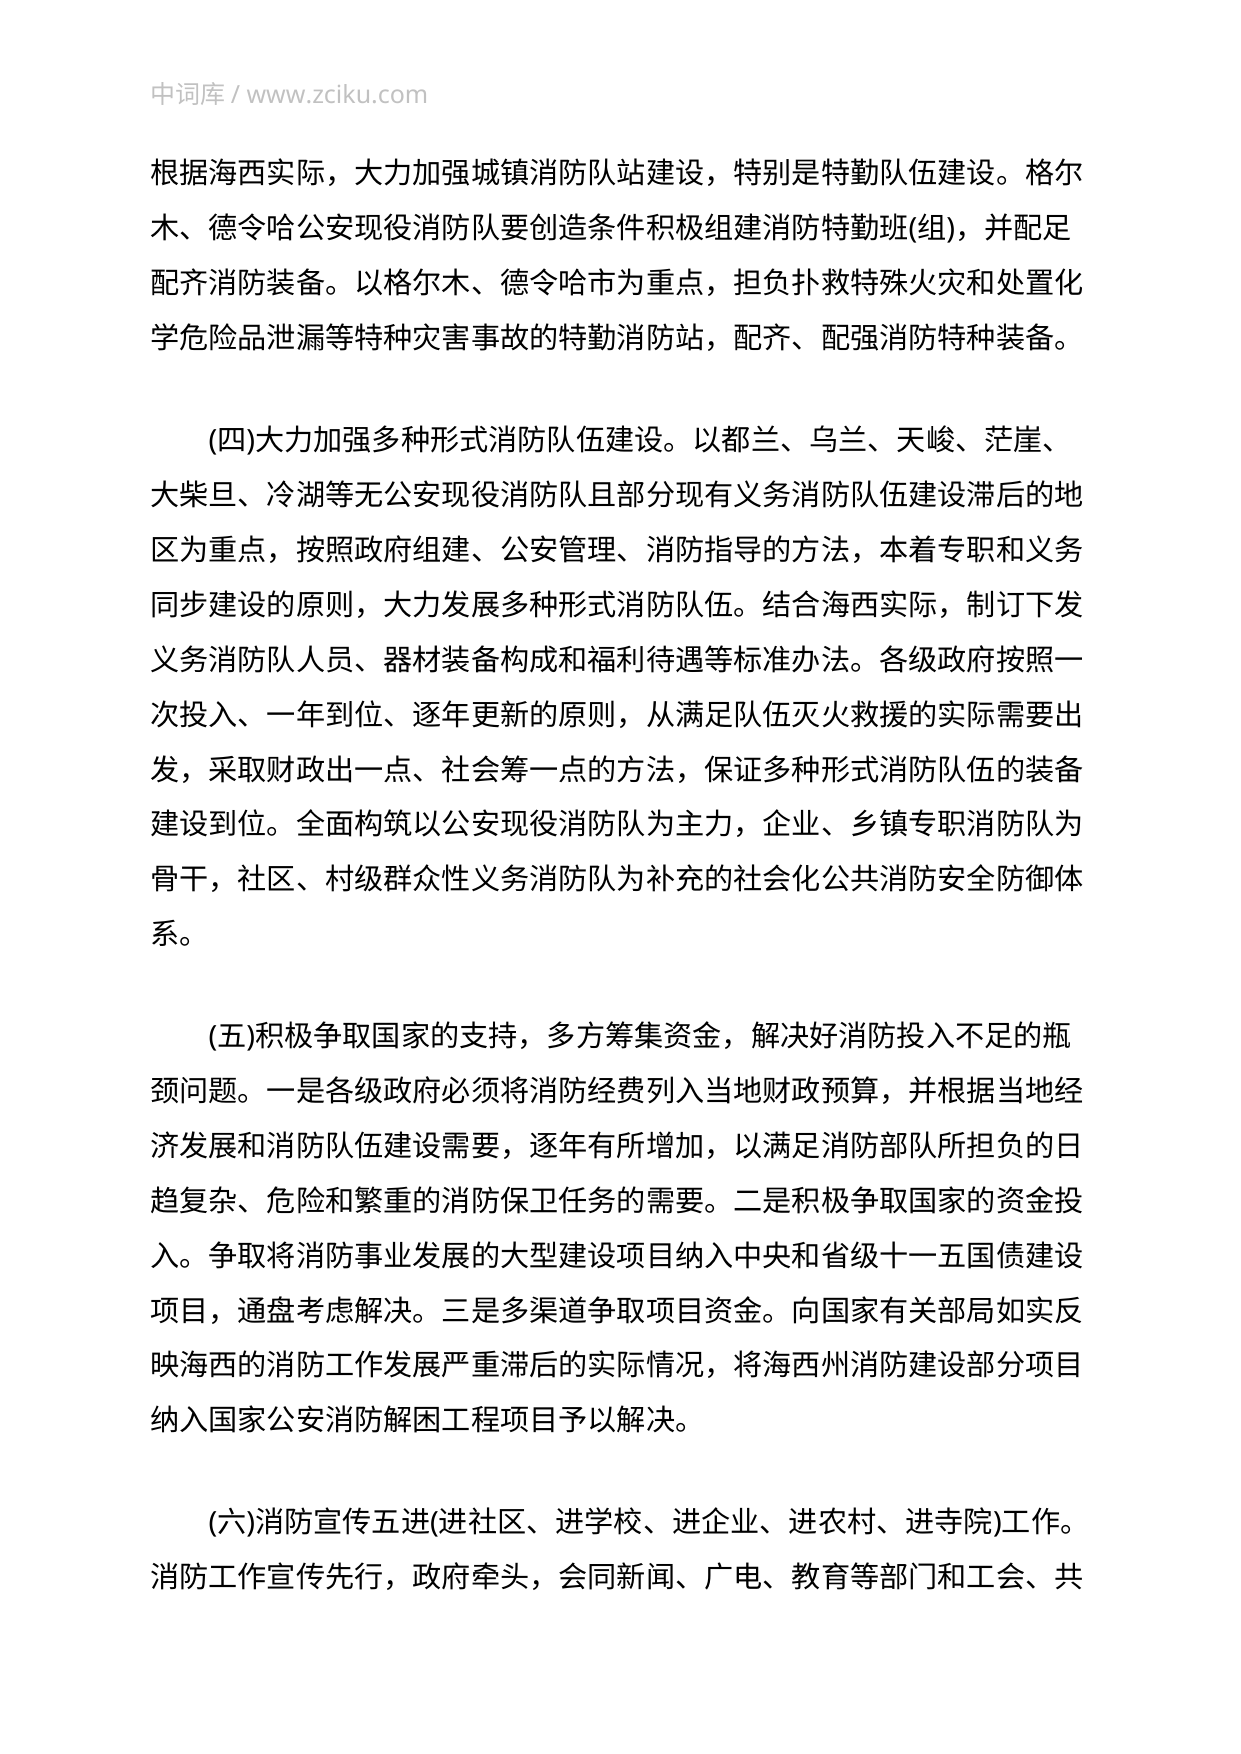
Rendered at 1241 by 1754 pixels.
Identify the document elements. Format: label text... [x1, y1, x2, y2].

text (四)大力加强多种形式消防队伍建设。以都兰、乌兰、天峻、茫崖、大柴旦、冷湖等无公安现役消防队且部分现有义务消防队伍建设滞后的地区为重点，按照政府组建、公安管理、消防指导的方法，本着专职和义务同步建设的原则，大力发展多种形式消防队伍。结合海西实际，制订下发义务消防队人员、器材装备构成和福利待遇等标准办法。各级政府按照一次投入、一年到位、逐年更新的原则，从满足队伍灭火救援的实际需要出发，采取财政出一点、社会筹一点的方法，保证多种形式消防队伍的装备建设到位。全面构筑以公安现役消防队为主力，企业、乡镇专职消防队为骨干，社区、村级群众性义务消防队为补充的社会化公共消防安全防御体系。 [150, 417, 1090, 953]
text (五)积极争取国家的支持，多方筹集资金，解决好消防投入不足的瓶颈问题。一是各级政府必须将消防经费列入当地财政预算，并根据当地经济发展和消防队伍建设需要，逐年有所增加，以满足消防部队所担负的日趋复杂、危险和繁重的消防保卫任务的需要。二是积极争取国家的资金投入。争取将消防事业发展的大型建设项目纳入中央和省级十一五国债建设项目，通盘考虑解决。三是多渠道争取项目资金。向国家有关部局如实反映海西的消防工作发展严重滞后的实际情况，将海西州消防建设部分项目纳入国家公安消防解困工程项目予以解决。 [150, 1012, 1090, 1439]
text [150, 1499, 1090, 1596]
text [150, 150, 1090, 357]
